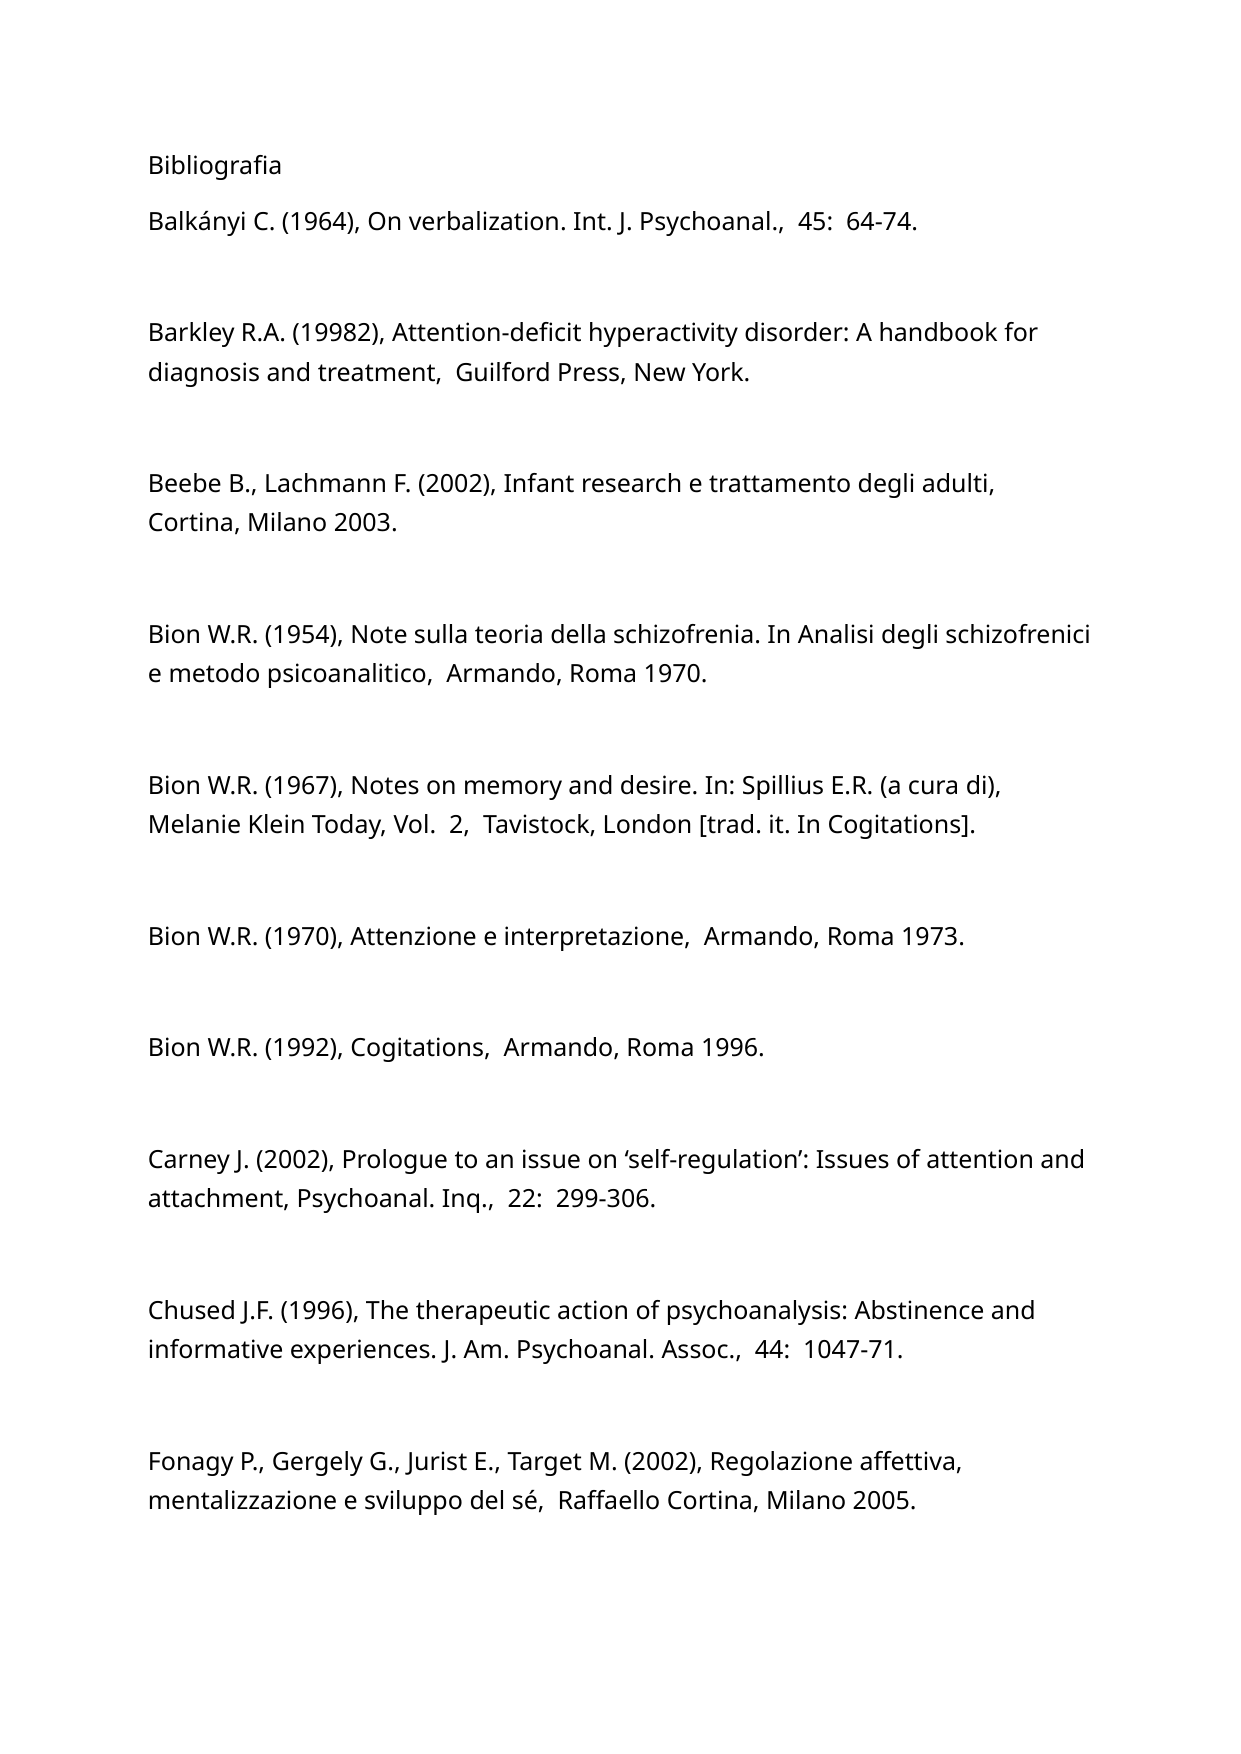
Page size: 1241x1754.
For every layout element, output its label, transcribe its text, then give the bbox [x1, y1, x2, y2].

text Balkányi C. (1964), On verbalization. Int. J. Psychoanal., 45: 64-74. [148, 203, 1093, 237]
text Carney J. (2002), Prologue to an issue on ‘self-regulation’: Issues of attention and attachment, Psychoanal. Inq., 22: 299-306. [148, 1142, 1093, 1215]
text Chused J.F. (1996), The therapeutic action of psychoanalysis: Abstinence and informative experiences. J. Am. Psychoanal. Assoc., 44: 1047-71. [148, 1293, 1093, 1366]
text Barkley R.A. (19982), Attention-deficit hyperactivity disorder: A handbook for diagnosis and treatment, Guilford Press, New York. [148, 315, 1093, 388]
text Beebe B., Lachmann F. (2002), Infant research e trattamento degli adulti, Cortina, Milano 2003. [148, 466, 1093, 539]
text Bion W.R. (1954), Note sulla teoria della schizofrenia. In Analisi degli schizofrenici e metodo psicoanalitico, Armando, Roma 1970. [148, 617, 1093, 690]
text Bibliografia [148, 148, 1093, 182]
text Bion W.R. (1970), Attenzione e interpretazione, Armando, Roma 1973. [148, 918, 1093, 952]
text Bion W.R. (1992), Cogitations, Armando, Roma 1996. [148, 1030, 1093, 1064]
text Fonagy P., Gergely G., Jurist E., Target M. (2002), Regolazione affettiva, mentalizzazione e sviluppo del sé, Raffaello Cortina, Milano 2005. [148, 1443, 1093, 1517]
text Bion W.R. (1967), Notes on memory and desire. In: Spillius E.R. (a cura di), Melanie Klein Today, Vol. 2, Tavistock, London [trad. it. In Cogitations]. [148, 768, 1093, 841]
